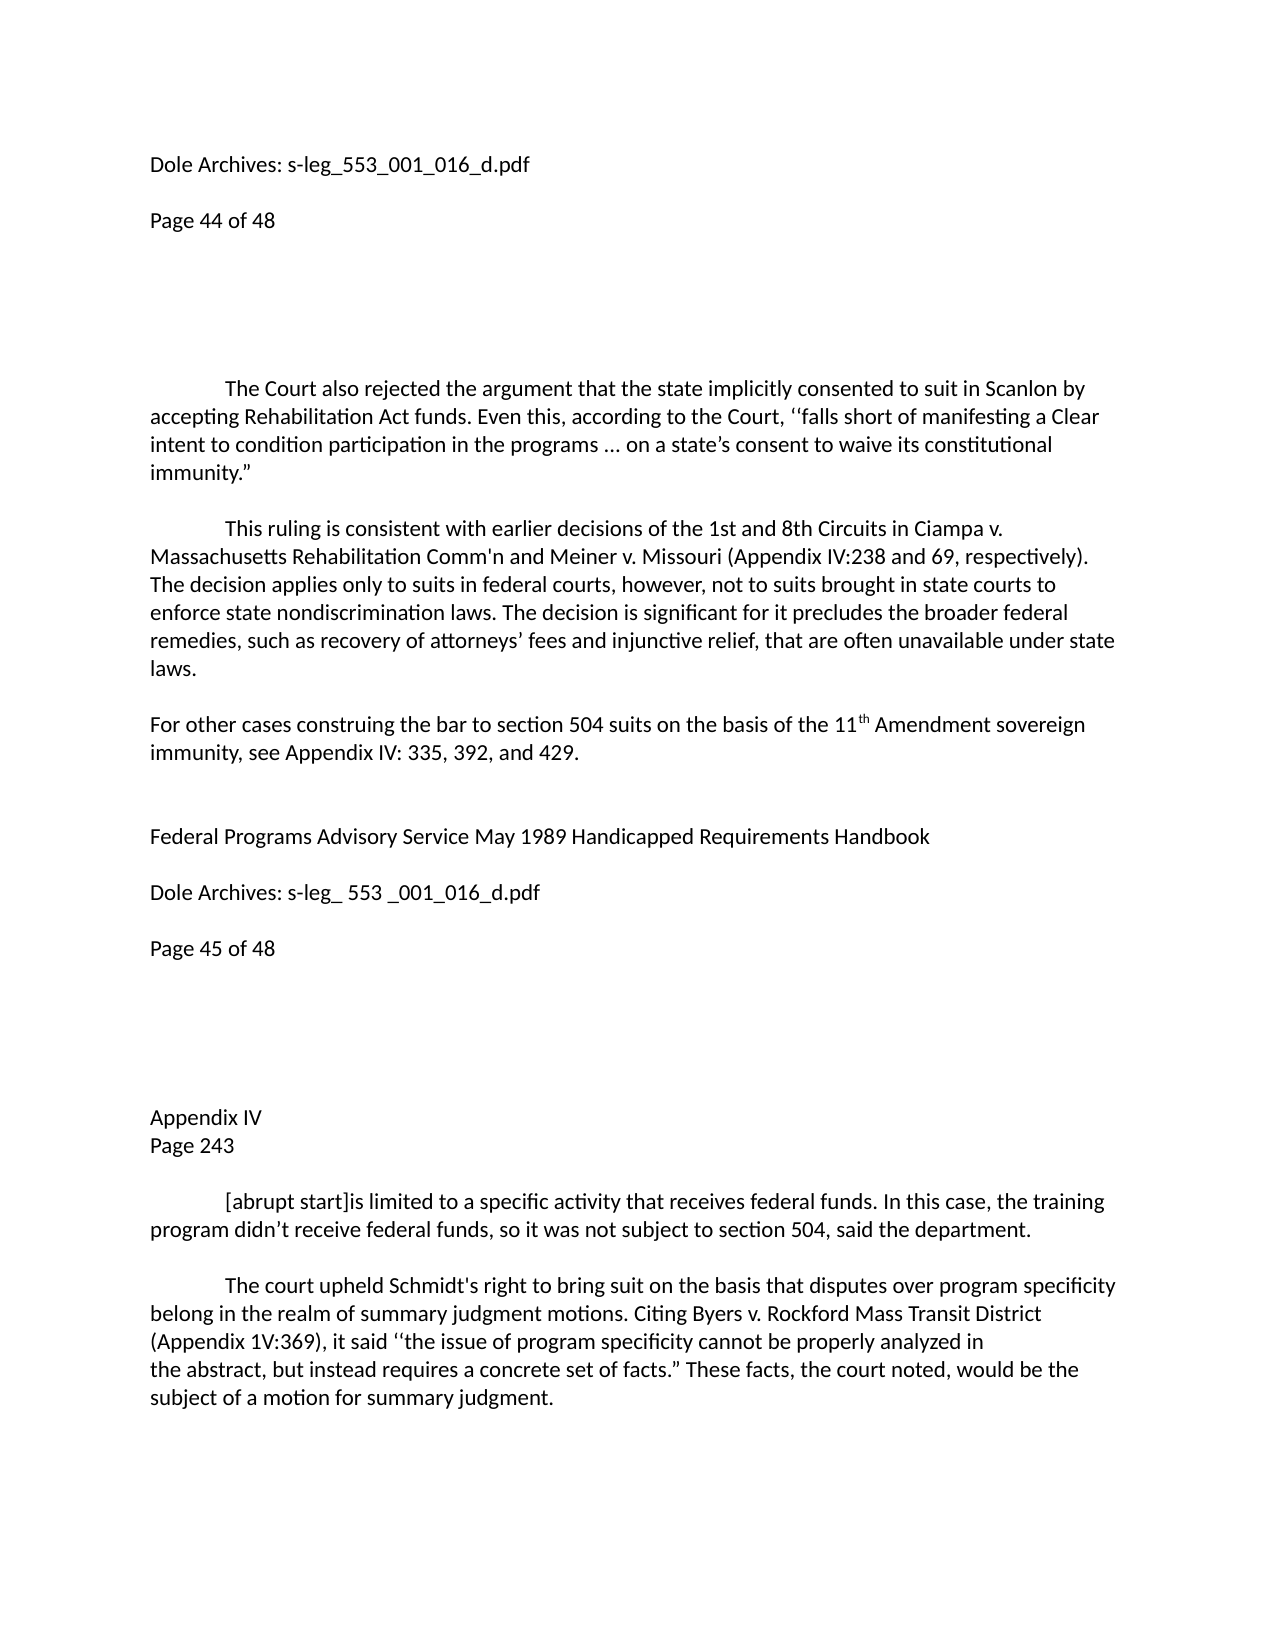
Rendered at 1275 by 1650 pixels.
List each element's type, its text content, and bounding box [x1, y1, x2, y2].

text Page 243 [150, 1131, 1125, 1159]
text Dole Archives: s-leg_553_001_016_d.pdf [150, 150, 1125, 178]
text [abrupt start]is limited to a specific activity that receives federal funds. In this case, the training program didn’t receive federal funds, so it was not subject to section 504, said the department. [150, 1187, 1125, 1243]
text For other cases construing the bar to section 504 suits on the basis of the 11th Amendment sovereign immunity, see Appendix IV: 335, 392, and 429. [150, 710, 1125, 766]
text Appendix IV [150, 1103, 1125, 1131]
text Page 45 of 48 [150, 934, 1125, 963]
text The Court also rejected the argument that the state implicitly consented to suit in Scanlon by accepting Rehabilitation Act funds. Even this, according to the Court, ‘‘falls short of manifesting a Clear intent to condition participation in the programs ... on a state’s consent to waive its constitutional immunity.” [150, 374, 1125, 486]
text This ruling is consistent with earlier decisions of the 1st and 8th Circuits in Ciampa v. Massachusetts Rehabilitation Comm'n and Meiner v. Missouri (Appendix IV:238 and 69, respectively). The decision applies only to suits in federal courts, however, not to suits brought in state courts to enforce state nondiscrimination laws. The decision is significant for it precludes the broader federal remedies, such as recovery of attorneys’ fees and injunctive relief, that are often unavailable under state laws. [150, 514, 1125, 682]
text Dole Archives: s-leg_ 553 _001_016_d.pdf [150, 878, 1125, 907]
text Federal Programs Advisory Service May 1989 Handicapped Requirements Handbook [150, 822, 1125, 851]
text the abstract, but instead requires a concrete set of facts.” These facts, the court noted, would be the subject of a motion for summary judgment. [150, 1355, 1125, 1411]
text The court upheld Schmidt's right to bring suit on the basis that disputes over program specificity belong in the realm of summary judgment motions. Citing Byers v. Rockford Mass Transit District (Appendix 1V:369), it said ‘‘the issue of program specificity cannot be properly analyzed in [150, 1271, 1125, 1355]
text Page 44 of 48 [150, 206, 1125, 234]
